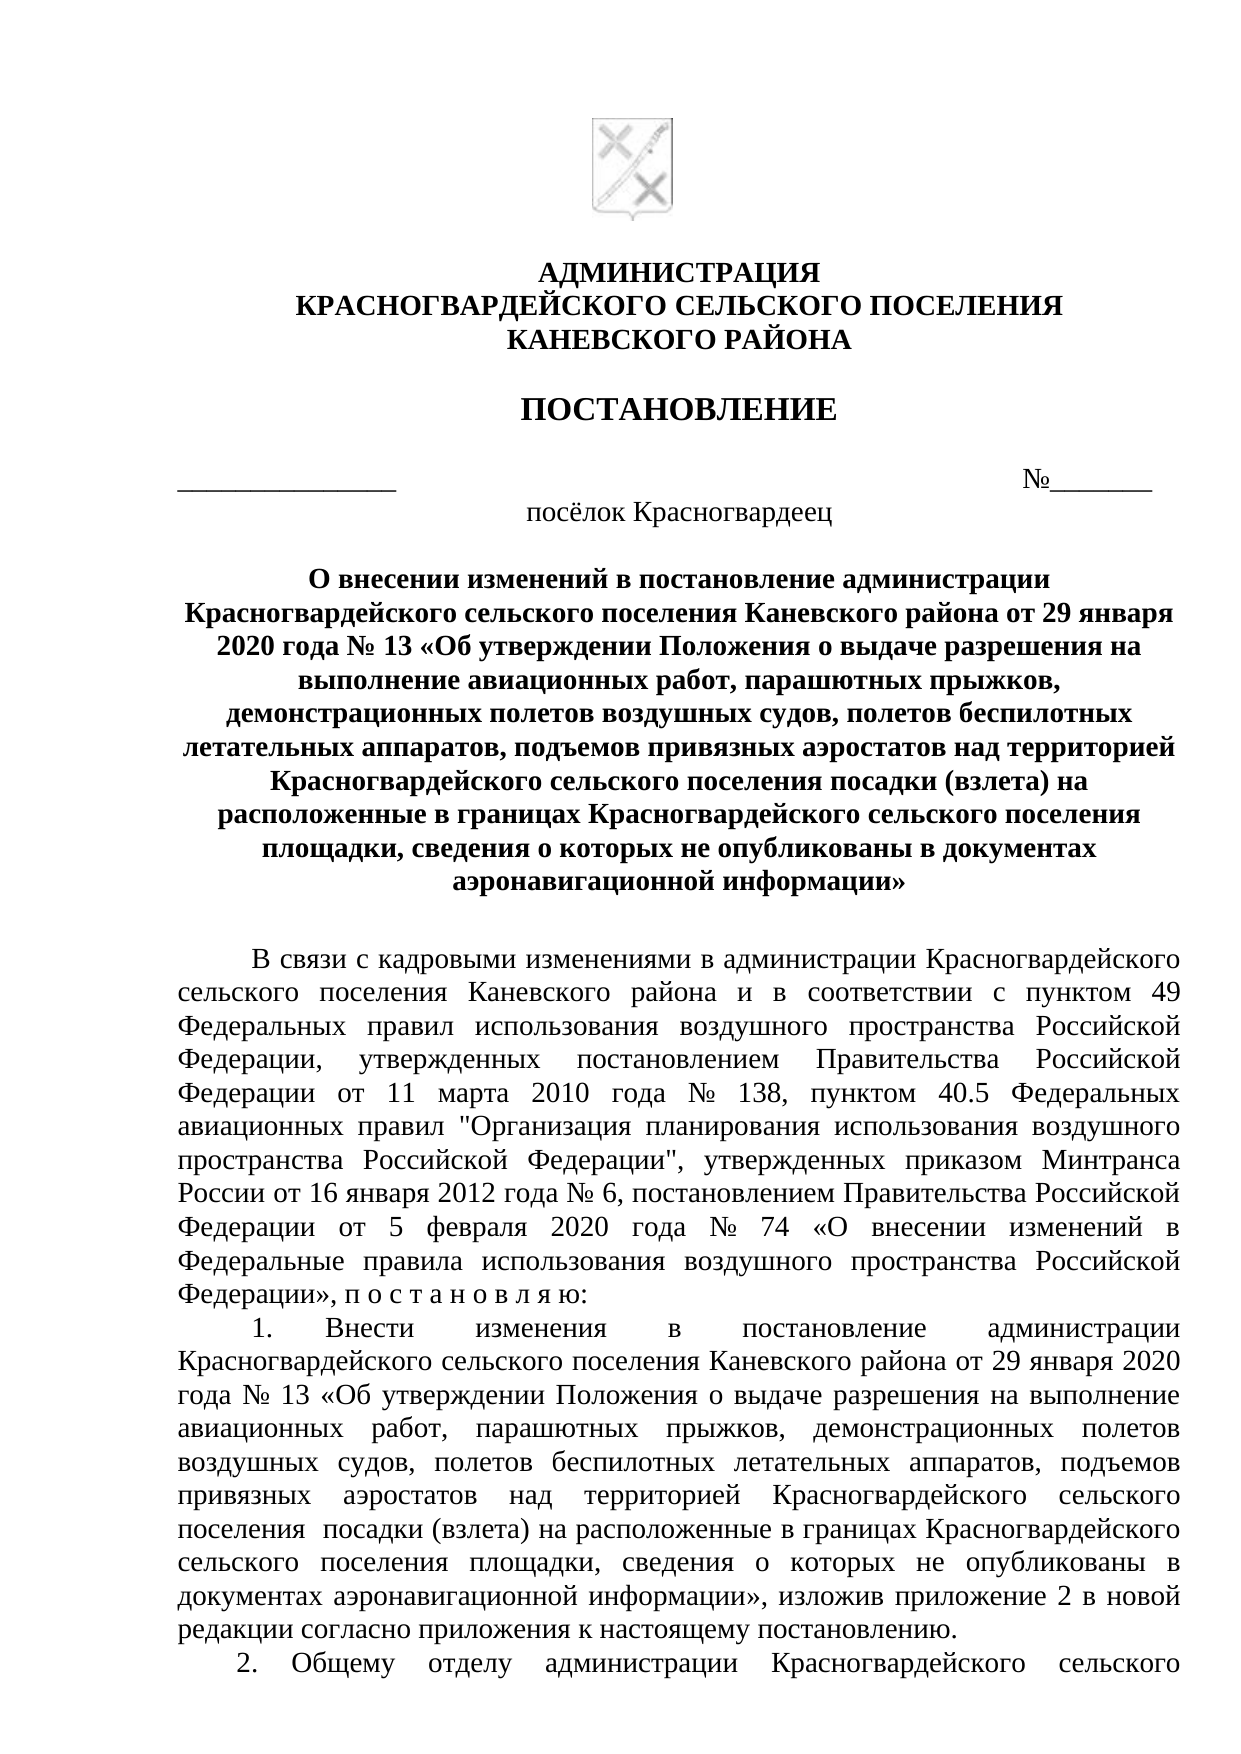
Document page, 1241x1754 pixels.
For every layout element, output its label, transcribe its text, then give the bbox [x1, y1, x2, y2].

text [177, 1645, 1181, 1679]
list Внести изменения в постановление администрации Красногвардейского сельского поселения Каневского района от 29 января 2020 года № 13 «Об утверждении Положения о выдаче разрешения на выполнение авиационных работ, парашютных прыжков, демонстрационных полетов воздушных судов, полетов беспилотных летательных аппаратов, подъемов привязных аэростатов над территорией Красногвардейского сельского поселения посадки (взлета) на расположенные в границах Красногвардейского сельского поселения площадки, сведения о которых не опубликованы в документах аэронавигационной информации», изложив приложение 2 в новой редакции согласно приложения к настоящему постановлению. [177, 1310, 1181, 1645]
text АДМИНИСТРАЦИЯ [177, 255, 1181, 288]
text КАНЕВСКОГО РАЙОНА [177, 322, 1181, 355]
text О внесении изменений в постановление администрации Красногвардейского сельского поселения Каневского района от 29 января 2020 года № 13 «Об утверждении Положения о выдаче разрешения на выполнение авиационных работ, парашютных прыжков, демонстрационных полетов воздушных судов, полетов беспилотных летательных аппаратов, подъемов привязных аэростатов над территорией Красногвардейского сельского поселения посадки (взлета) на расположенные в границах Красногвардейского сельского поселения площадки, сведения о которых не опубликованы в документах аэронавигационной информации» [177, 561, 1181, 897]
text В связи с кадровыми изменениями в администрации Красногвардейского сельского поселения Каневского района и в соответствии с пунктом 49 Федеральных правил использования воздушного пространства Российской Федерации, утвержденных постановлением Правительства Российской Федерации от 11 марта 2010 года № 138, пунктом 40.5 Федеральных авиационных правил "Организация планирования использования воздушного пространства Российской Федерации", утвержденных приказом Минтранса России от 16 января 2012 года № 6, постановлением Правительства Российской Федерации от 5 февраля 2020 года № 74 «О внесении изменений в Федеральные правила использования воздушного пространства Российской Федерации», п о с т а н о в л я ю: [177, 941, 1181, 1310]
text ПОСТАНОВЛЕНИЕ [177, 389, 1181, 427]
picture [592, 118, 673, 221]
text _______________ №_______ [177, 461, 1181, 494]
text красногвардейского СЕЛЬСКОГО ПОСЕЛЕНИЯ [177, 288, 1181, 322]
text посёлок Красногвардеец [177, 494, 1181, 528]
